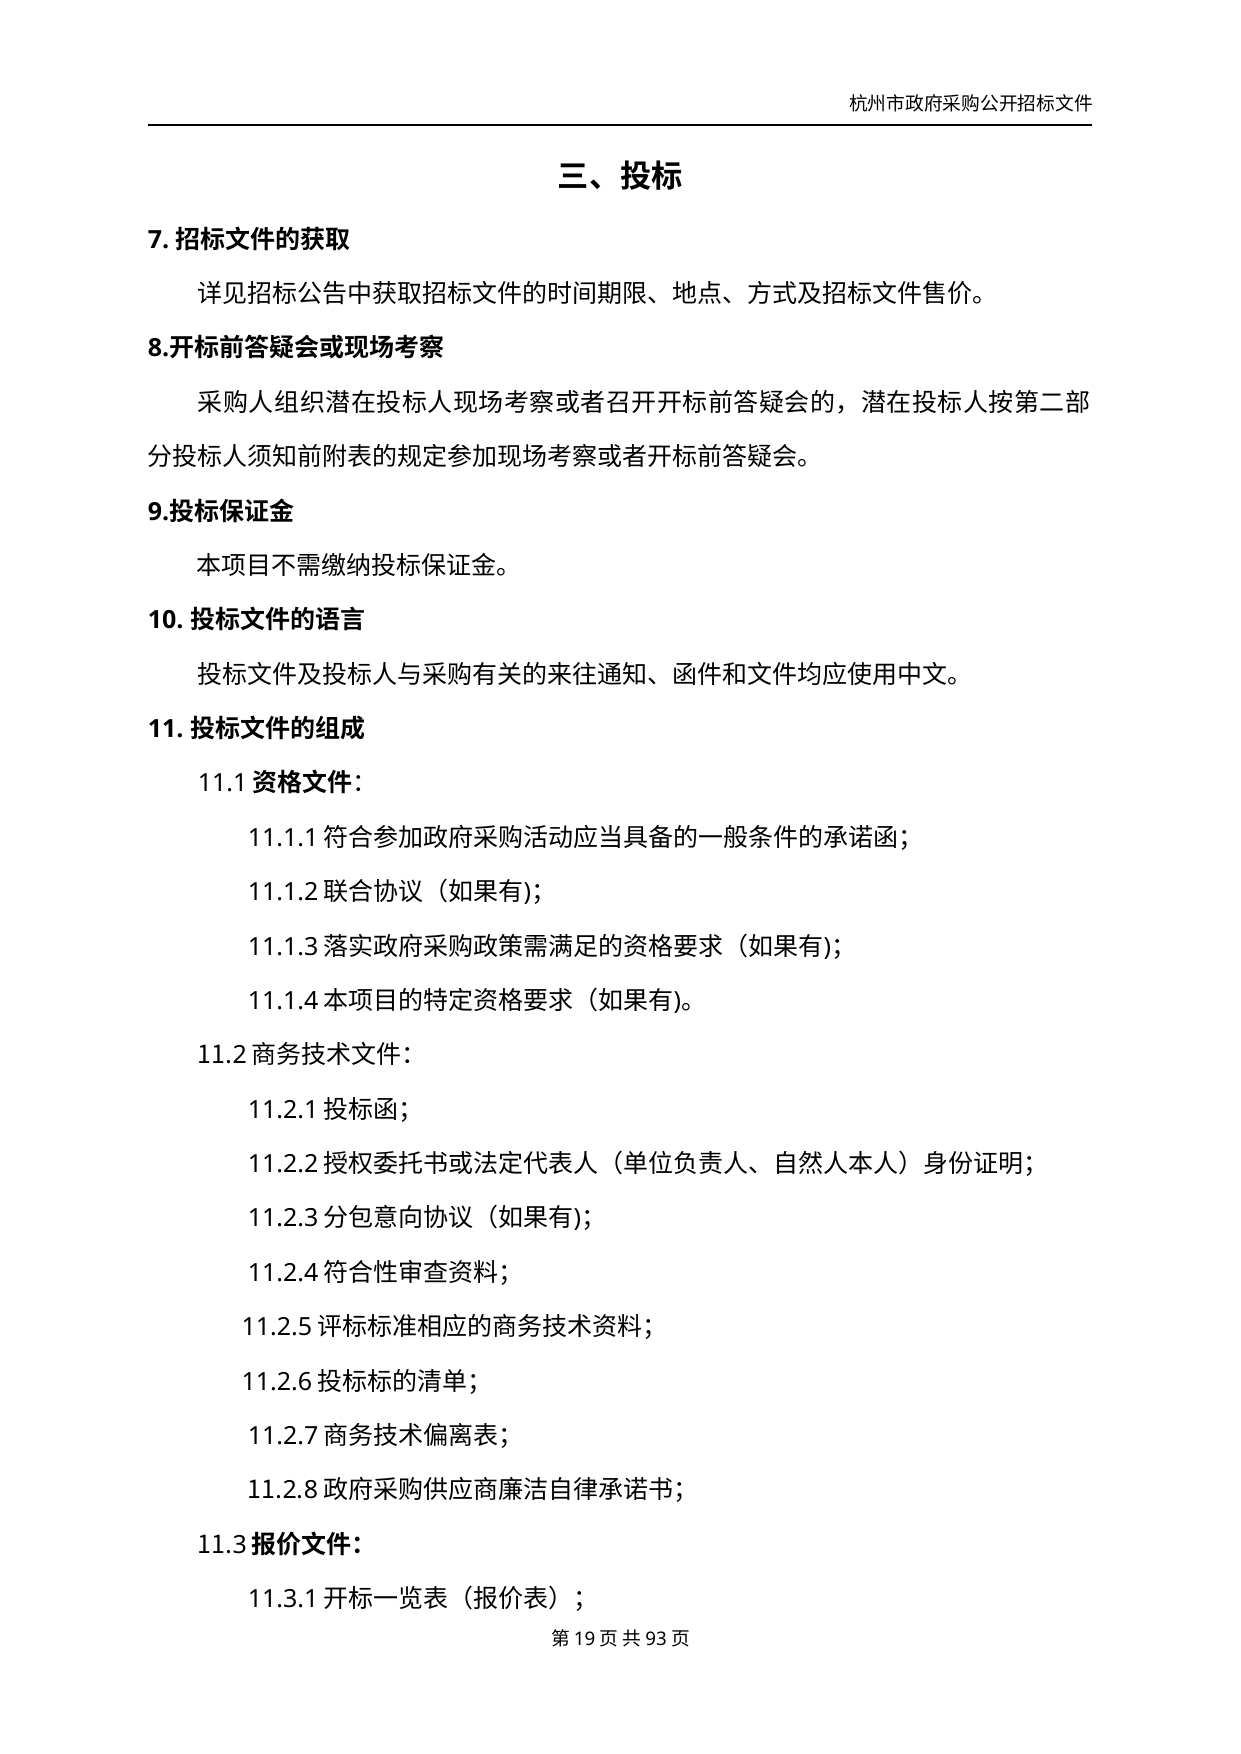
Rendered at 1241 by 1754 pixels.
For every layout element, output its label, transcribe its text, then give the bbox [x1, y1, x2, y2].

text 11.2.6投标标的清单； [191, 1361, 1092, 1397]
text 11.2.2授权委托书或法定代表人（单位负责人、自然人本人）身份证明； [148, 1143, 1092, 1180]
text 11.1.2联合协议（如果有)； [148, 872, 1092, 908]
text 11.1.3落实政府采购政策需满足的资格要求（如果有)； [148, 926, 1092, 962]
text 11.2.8政府采购供应商廉洁自律承诺书； [148, 1470, 1092, 1506]
text 投标文件及投标人与采购有关的来往通知、函件和文件均应使用中文。 [148, 654, 1092, 690]
text 11.2.5评标标准相应的商务技术资料； [191, 1307, 1092, 1343]
text 11.2商务技术文件： [148, 1035, 1092, 1071]
text 11.1.4本项目的特定资格要求（如果有)。 [148, 980, 1092, 1017]
text 9.投标保证金 [148, 491, 1092, 527]
text 11.1资格文件： [148, 763, 1092, 799]
text 11.2.4符合性审查资料； [148, 1252, 1092, 1288]
text 11.1.1符合参加政府采购活动应当具备的一般条件的承诺函； [148, 817, 1092, 853]
text 11.2.1投标函； [148, 1089, 1092, 1125]
text 7. 招标文件的获取 [148, 219, 1092, 255]
text 8.开标前答疑会或现场考察 [148, 328, 1092, 364]
text 11. 投标文件的组成 [148, 708, 1092, 745]
text 10. 投标文件的语言 [148, 600, 1092, 636]
text 11.2.3分包意向协议（如果有)； [148, 1198, 1092, 1234]
text 11.2.7商务技术偏离表； [148, 1415, 1092, 1452]
text 三、投标 [148, 151, 1092, 196]
text 详见招标公告中获取招标文件的时间期限、地点、方式及招标文件售价。 [148, 273, 1092, 310]
text 11.3.1开标一览表（报价表）； [148, 1578, 1092, 1615]
text 11.3报价文件： [148, 1524, 1092, 1560]
text 采购人组织潜在投标人现场考察或者召开开标前答疑会的，潜在投标人按第二部分投标人须知前附表的规定参加现场考察或者开标前答疑会。 [148, 382, 1092, 473]
text 本项目不需缴纳投标保证金。 [148, 545, 1092, 582]
